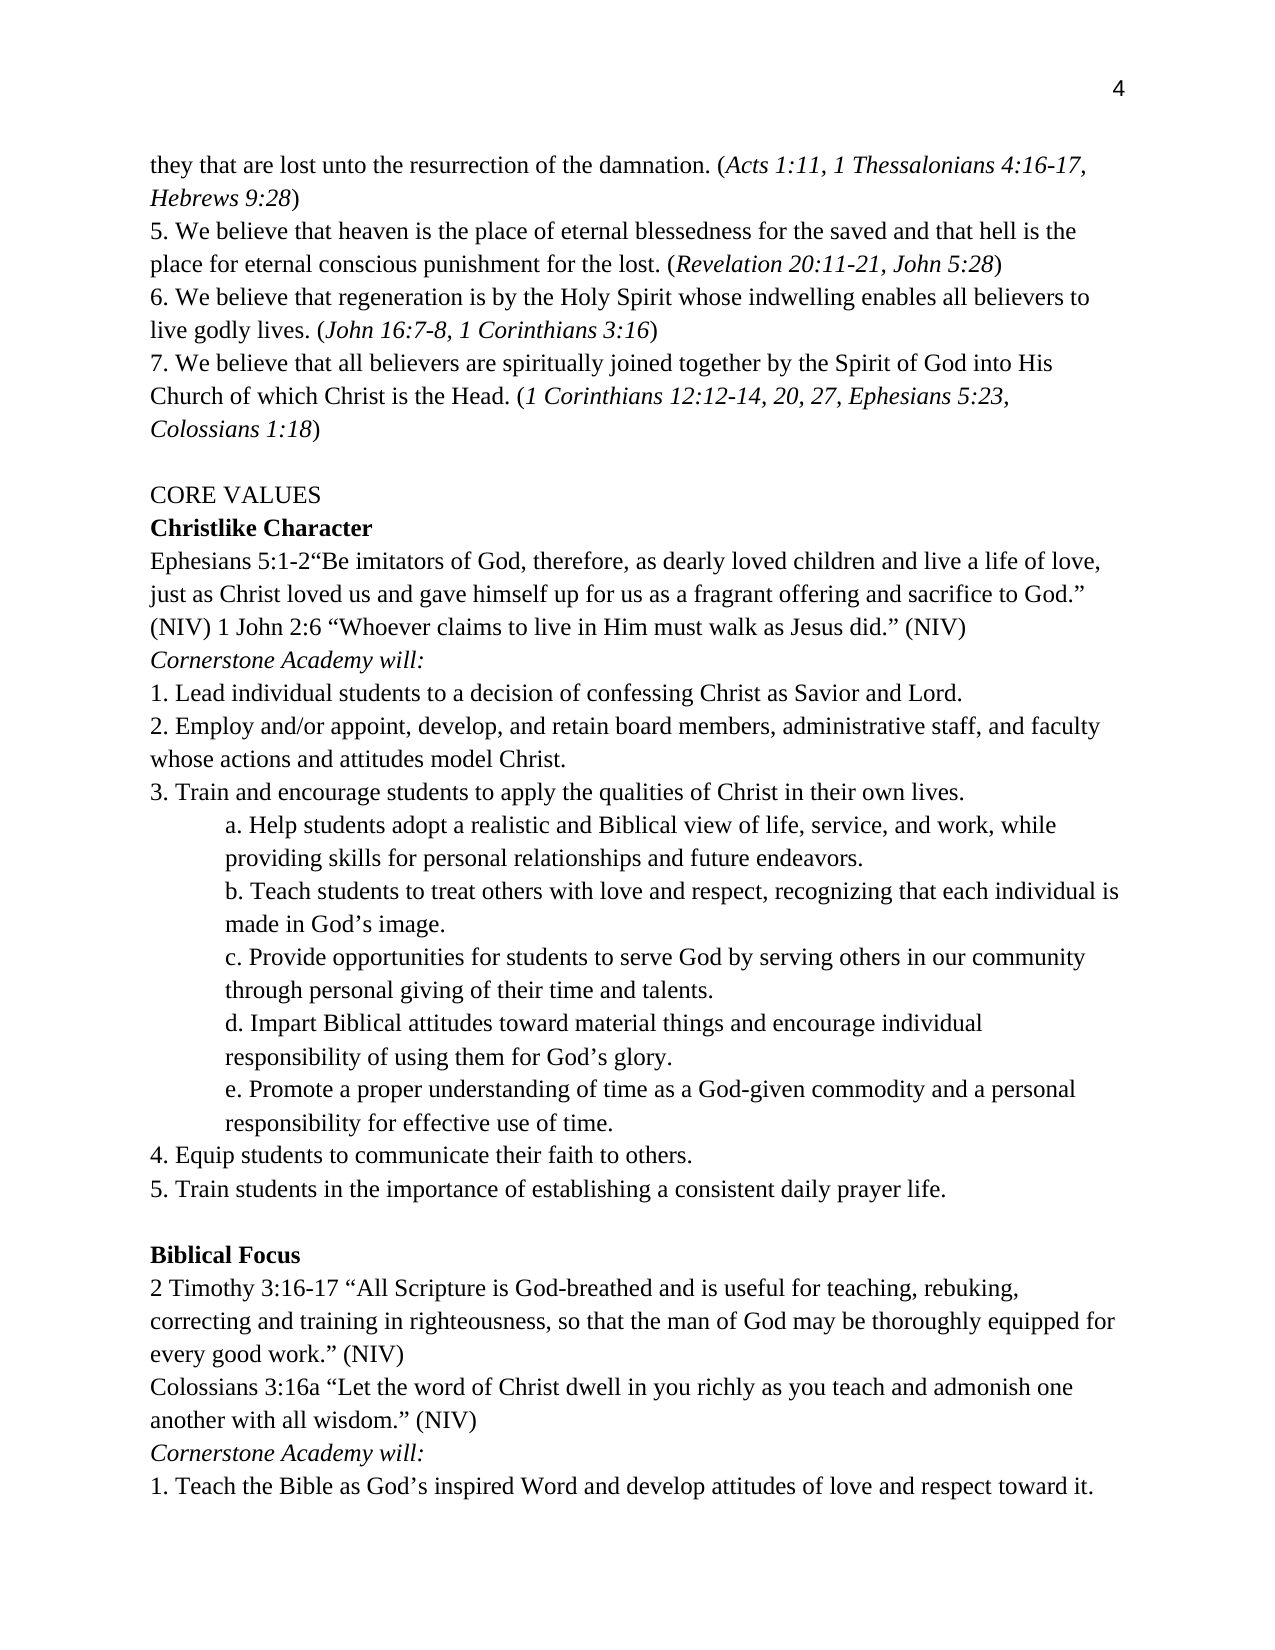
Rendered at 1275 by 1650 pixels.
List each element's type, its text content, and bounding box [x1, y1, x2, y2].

text e. Promote a proper understanding of time as a God-given commodity and a personal responsibility for effective use of time. [225, 1074, 1125, 1136]
text 6. We believe that regeneration is by the Holy Spirit whose indwelling enables all believers to live godly lives. (John 16:7-8, 1 Corinthians 3:16) [150, 282, 1125, 344]
text Biblical Focus [150, 1240, 1125, 1268]
text Ephesians 5:1-2“Be imitators of God, therefore, as dearly loved children and live a life of love, just as Christ loved us and gave himself up for us as a fragrant offering and sacrifice to God.” (NIV) 1 John 2:6 “Whoever claims to live in Him must walk as Jesus did.” (NIV) [150, 546, 1125, 641]
text Cornerstone Academy will: [150, 645, 1125, 674]
text Christlike Character [150, 513, 1125, 542]
text 4. Equip students to communicate their faith to others. [150, 1141, 1125, 1169]
text c. Provide opportunities for students to serve God by serving others in our community through personal giving of their time and talents. [225, 942, 1125, 1004]
text 7. We believe that all believers are spiritually joined together by the Spirit of God into His Church of which Christ is the Head. (1 Corinthians 12:12-14, 20, 27, Ephesians 5:23, Colossians 1:18) [150, 348, 1125, 443]
text Cornerstone Academy will: [150, 1438, 1125, 1467]
text a. Help students adopt a realistic and Biblical view of life, service, and work, while providing skills for personal relationships and future endeavors. [225, 810, 1125, 872]
text 5. Train students in the importance of establishing a consistent daily prayer life. [150, 1174, 1125, 1202]
text 1. Lead individual students to a decision of confessing Christ as Savior and Lord. [150, 678, 1125, 707]
text b. Teach students to treat others with love and respect, recognizing that each individual is made in God’s image. [225, 876, 1125, 938]
text CORE VALUES [150, 480, 1125, 509]
text 5. We believe that heaven is the place of eternal blessedness for the saved and that hell is the place for eternal conscious punishment for the lost. (Revelation 20:11-21, John 5:28) [150, 216, 1125, 278]
text 2 Timothy 3:16-17 “All Scripture is God-breathed and is useful for teaching, rebuking, correcting and training in righteousness, so that the man of God may be thoroughly equipped for every good work.” (NIV) [150, 1273, 1125, 1367]
text 2. Employ and/or appoint, develop, and retain board members, administrative staff, and faculty whose actions and attitudes model Christ. [150, 711, 1125, 773]
text 1. Teach the Bible as God’s inspired Word and develop attitudes of love and respect toward it. [150, 1471, 1125, 1499]
text d. Impart Biblical attitudes toward material things and encourage individual responsibility of using them for God’s glory. [225, 1008, 1125, 1070]
text Colossians 3:16a “Let the word of Christ dwell in you richly as you teach and admonish one another with all wisdom.” (NIV) [150, 1372, 1125, 1433]
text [150, 150, 1125, 212]
text 3. Train and encourage students to apply the qualities of Christ in their own lives. [150, 777, 1125, 806]
